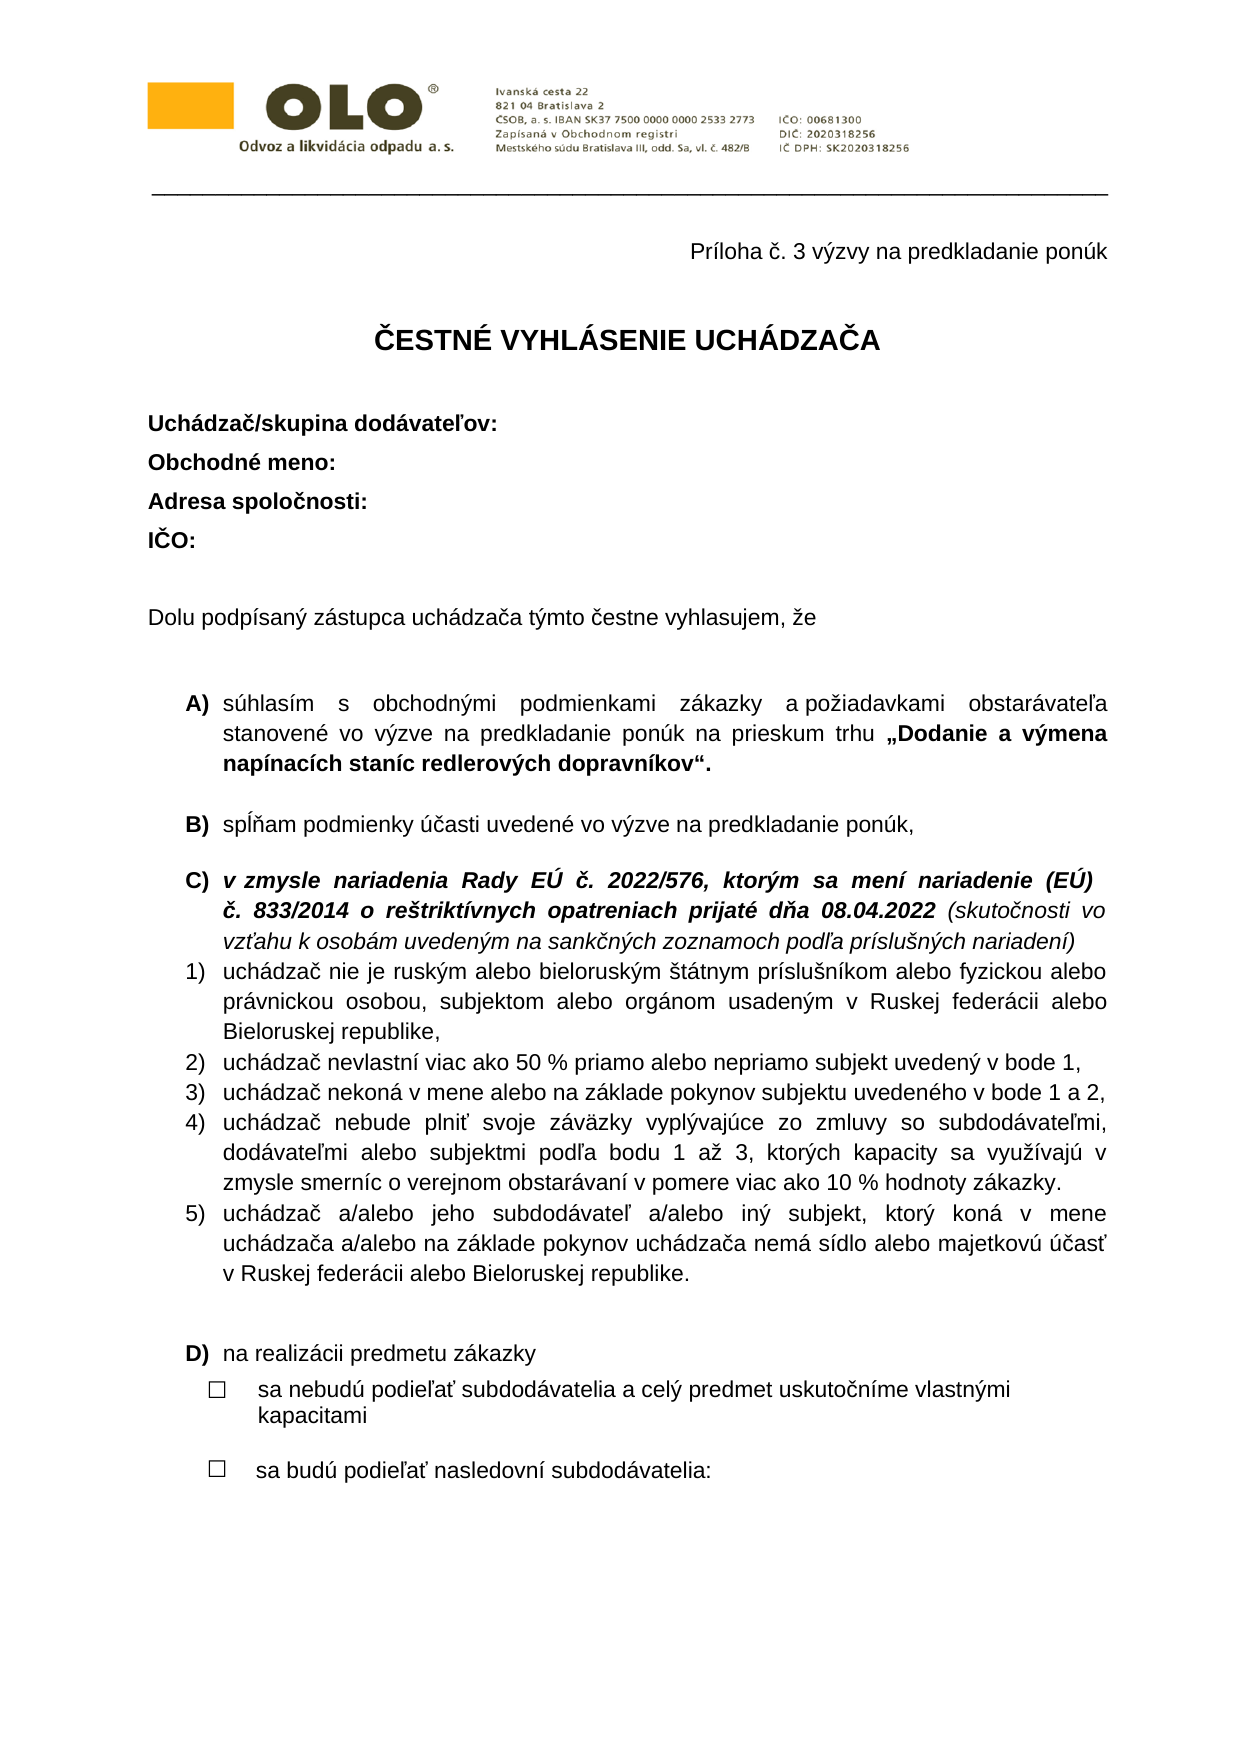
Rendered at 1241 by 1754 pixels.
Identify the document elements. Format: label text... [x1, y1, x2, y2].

list v zmysle nariadenia Rady EÚ č. 2022/576, ktorým sa mení nariadenie (EÚ) č. 833/2014 o reštriktívnych opatreniach prijaté dňa 08.04.2022 (skutočnosti vo vzťahu k osobám uvedeným na sankčných zoznamoch podľa príslušných nariadení) [185, 867, 1107, 954]
list uchádzač nevlastní viac ako 50 % priamo alebo nepriamo subjekt uvedený v bode 1, [185, 1048, 1107, 1075]
list uchádzač nie je ruským alebo bieloruským štátnym príslušníkom alebo fyzickou alebo právnickou osobou, subjektom alebo orgánom usadeným v Ruskej federácii alebo Bieloruskej republike, [185, 958, 1107, 1044]
list spĺňam podmienky účasti uvedené vo výzve na predkladanie ponúk, [185, 811, 1107, 837]
text Adresa spoločnosti: [148, 488, 1107, 514]
list uchádzač nekoná v mene alebo na základe pokynov subjektu uvedeného v bode 1 a 2, [185, 1079, 1107, 1105]
picture [147, 28, 1093, 171]
text IČO: [148, 527, 1107, 553]
list súhlasím s obchodnými podmienkami zákazky a požiadavkami obstarávateľa stanovené vo výzve na predkladanie ponúk na prieskum trhu [185, 690, 1107, 777]
list uchádzač nebude plniť svoje záväzky vyplývajúce zo zmluvy so subdodávateľmi, dodávateľmi alebo subjektmi podľa bodu 1 až 3, ktorých kapacity sa využívajú v zmysle smerníc o verejnom obstarávaní v pomere viac ako 10 % hodnoty zákazky. [185, 1109, 1107, 1196]
text Dolu podpísaný zástupca uchádzača týmto čestne vyhlasujem, že [148, 604, 1107, 631]
list uchádzač a/alebo jeho subdodávateľ a/alebo iný subjekt, ktorý koná v mene uchádzača a/alebo na základe pokynov uchádzača nemá sídlo alebo majetkovú účasť v Ruskej federácii alebo Bieloruskej republike. [185, 1199, 1107, 1286]
list na realizácii predmetu zákazky [185, 1341, 1076, 1366]
text Obchodné meno: [148, 449, 1107, 475]
text Uchádzač/skupina dodávateľov: [148, 410, 1107, 436]
subtitle Príloha č. 3 výzvy na predkladanie ponúk [148, 238, 1107, 264]
text ČESTNÉ VYHLÁSENIE UCHÁDZAČA [148, 323, 1107, 356]
